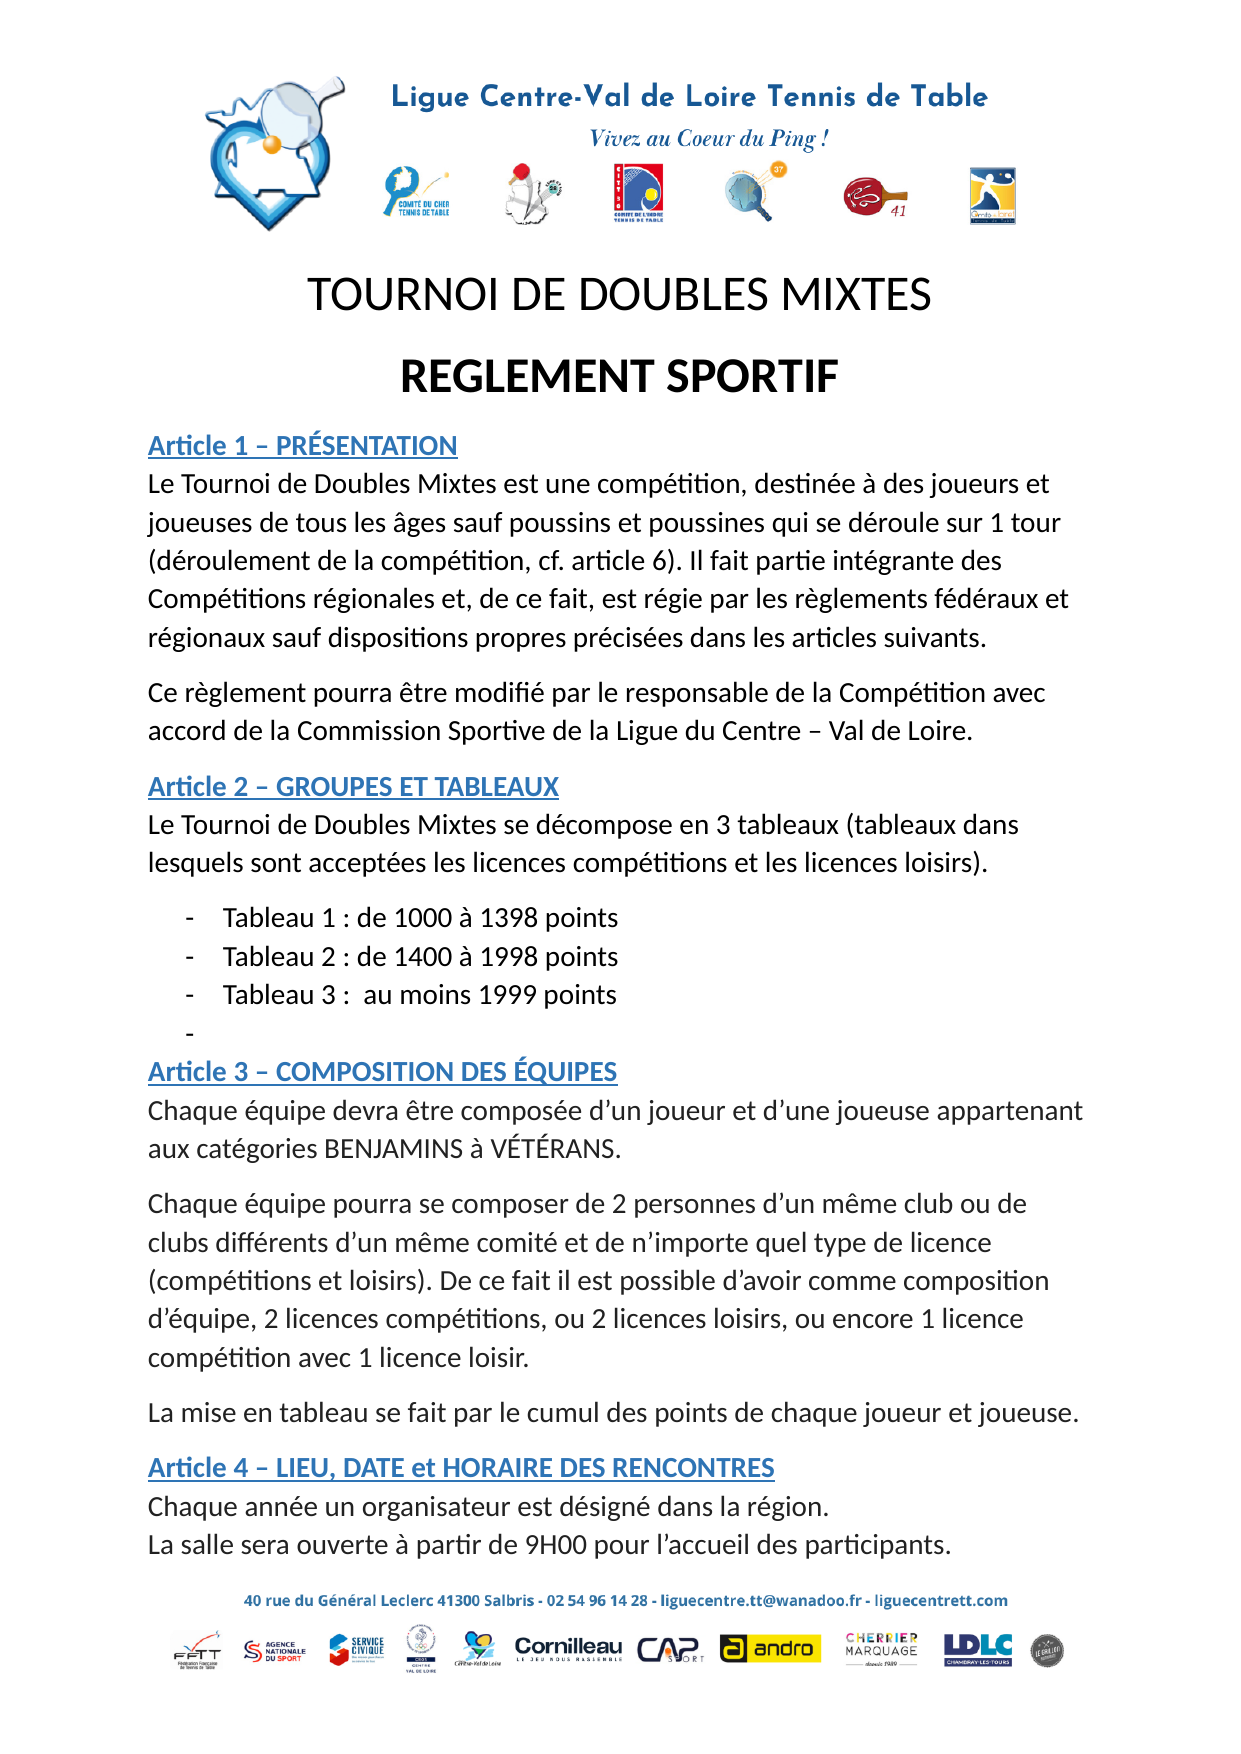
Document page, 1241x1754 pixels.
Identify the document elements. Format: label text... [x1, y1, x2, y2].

list Tableau 3 : au moins 1999 points [185, 976, 1093, 1012]
text Article 2 – GROUPES ET TABLEAUX [148, 768, 1093, 803]
picture [147, 73, 1093, 232]
text TOURNOI DE DOUBLES MIXTES [148, 262, 1093, 323]
text REGLEMENT SPORTIF [148, 344, 1093, 405]
text La salle sera ouverte à partir de 9H00 pour l’accueil des participants. [148, 1526, 1093, 1562]
text Ce règlement pourra être modifié par le responsable de la Compétition avec accord de la Commission Sportive de la Ligue du Centre – Val de Loire. [148, 674, 1093, 748]
list Tableau 2 : de 1400 à 1998 points [185, 938, 1093, 974]
text Le Tournoi de Doubles Mixtes est une compétition, destinée à des joueurs et joueuses de tous les âges sauf poussins et poussines qui se déroule sur 1 tour (déroulement de la compétition, cf. article 6). Il fait partie intégrante des Compétitions régionales et, de ce fait, est régie par les règlements fédéraux et régionaux sauf dispositions propres précisées dans les articles suivants. [148, 465, 1093, 654]
text La mise en tableau se fait par le cumul des points de chaque joueur et joueuse. [148, 1394, 1093, 1430]
text Le Tournoi de Doubles Mixtes se décompose en 3 tableaux (tableaux dans lesquels sont acceptées les licences compétitions et les licences loisirs). [148, 806, 1093, 880]
text Chaque équipe pourra se composer de 2 personnes d’un même club ou de clubs différents d’un même comité et de n’importe quel type de licence (compétitions et loisirs). De ce fait il est possible d’avoir comme composition d’équipe, 2 licences compétitions, ou 2 licences loisirs, ou encore 1 licence compétition avec 1 licence loisir. [148, 1185, 1093, 1375]
text Article 4 – LIEU, DATE et HORAIRE DES RENCONTRES [148, 1449, 1093, 1485]
list Tableau 1 : de 1000 à 1398 points [185, 899, 1093, 935]
text Article 1 – PRÉSENTATION [148, 427, 1093, 462]
text Chaque année un organisateur est désigné dans la région. [148, 1488, 1093, 1523]
picture [147, 1576, 1093, 1681]
text Article 3 – COMPOSITION DES ÉQUIPES Chaque équipe devra être composée d’un joueur et d’une joueuse appartenant aux catégories BENJAMINS à VÉTÉRANS. [148, 1053, 1093, 1166]
